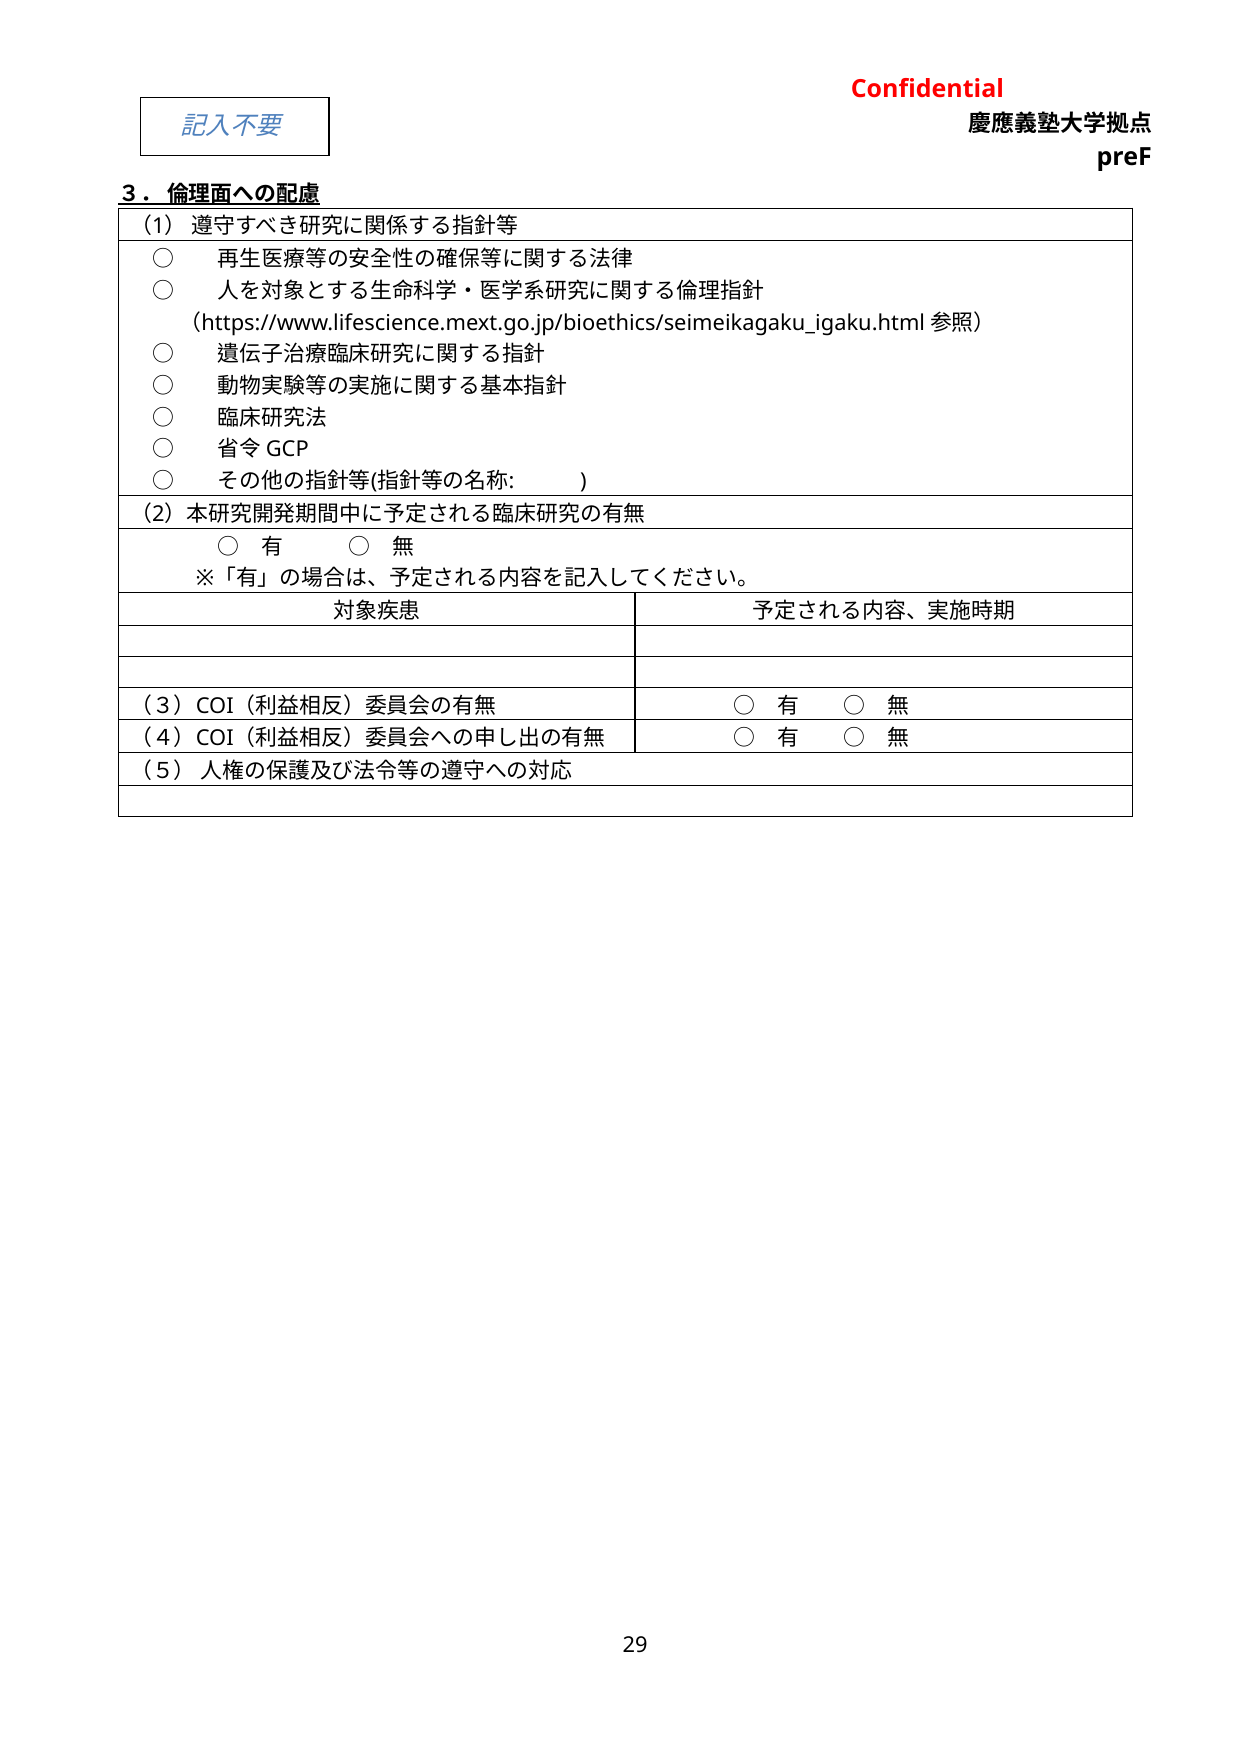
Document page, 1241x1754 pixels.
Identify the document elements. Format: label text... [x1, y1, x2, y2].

table_cell [636, 657, 1132, 687]
table_cell 再生医療等の安全性の確保等に関する法律 ○ 人を対象とする生命科学・医学系研究に関する倫理指針 （https://www.lifescience.mext.go.jp/bioethics/seimeikagaku_igaku.html参照） ○ 遺伝子治療臨床研究に関する指針 ○ 動物実験等の実施に関する基本指針 ○ 臨床研究法 ○ 省令GCP その他の指針等(指針等の名称: ) [119, 241, 1132, 495]
table_cell （2）本研究開発期間中に予定される臨床研究の有無 [119, 496, 1132, 528]
table_cell 有 無 [636, 688, 1132, 719]
text ３． 倫理面への配慮 [118, 176, 1152, 207]
table_cell [636, 626, 1132, 656]
table_header （1） 遵守すべき研究に関係する指針等 [119, 209, 1132, 240]
table_cell [119, 786, 1132, 816]
table_cell （４）COI（利益相反）委員会への申し出の有無 [119, 720, 634, 752]
table_cell 対象疾患 [119, 593, 634, 625]
table_cell 有 無 [636, 720, 1132, 752]
table_cell [119, 657, 634, 687]
table_cell 予定される内容、実施時期 [636, 593, 1132, 625]
table_cell [119, 626, 634, 656]
table_cell （３）COI（利益相反）委員会の有無 [119, 688, 634, 719]
table_cell 有 無 ※「有」の場合は、予定される内容を記入してください。 [119, 529, 1132, 592]
table_cell （５） 人権の保護及び法令等の遵守への対応 [119, 753, 1132, 785]
